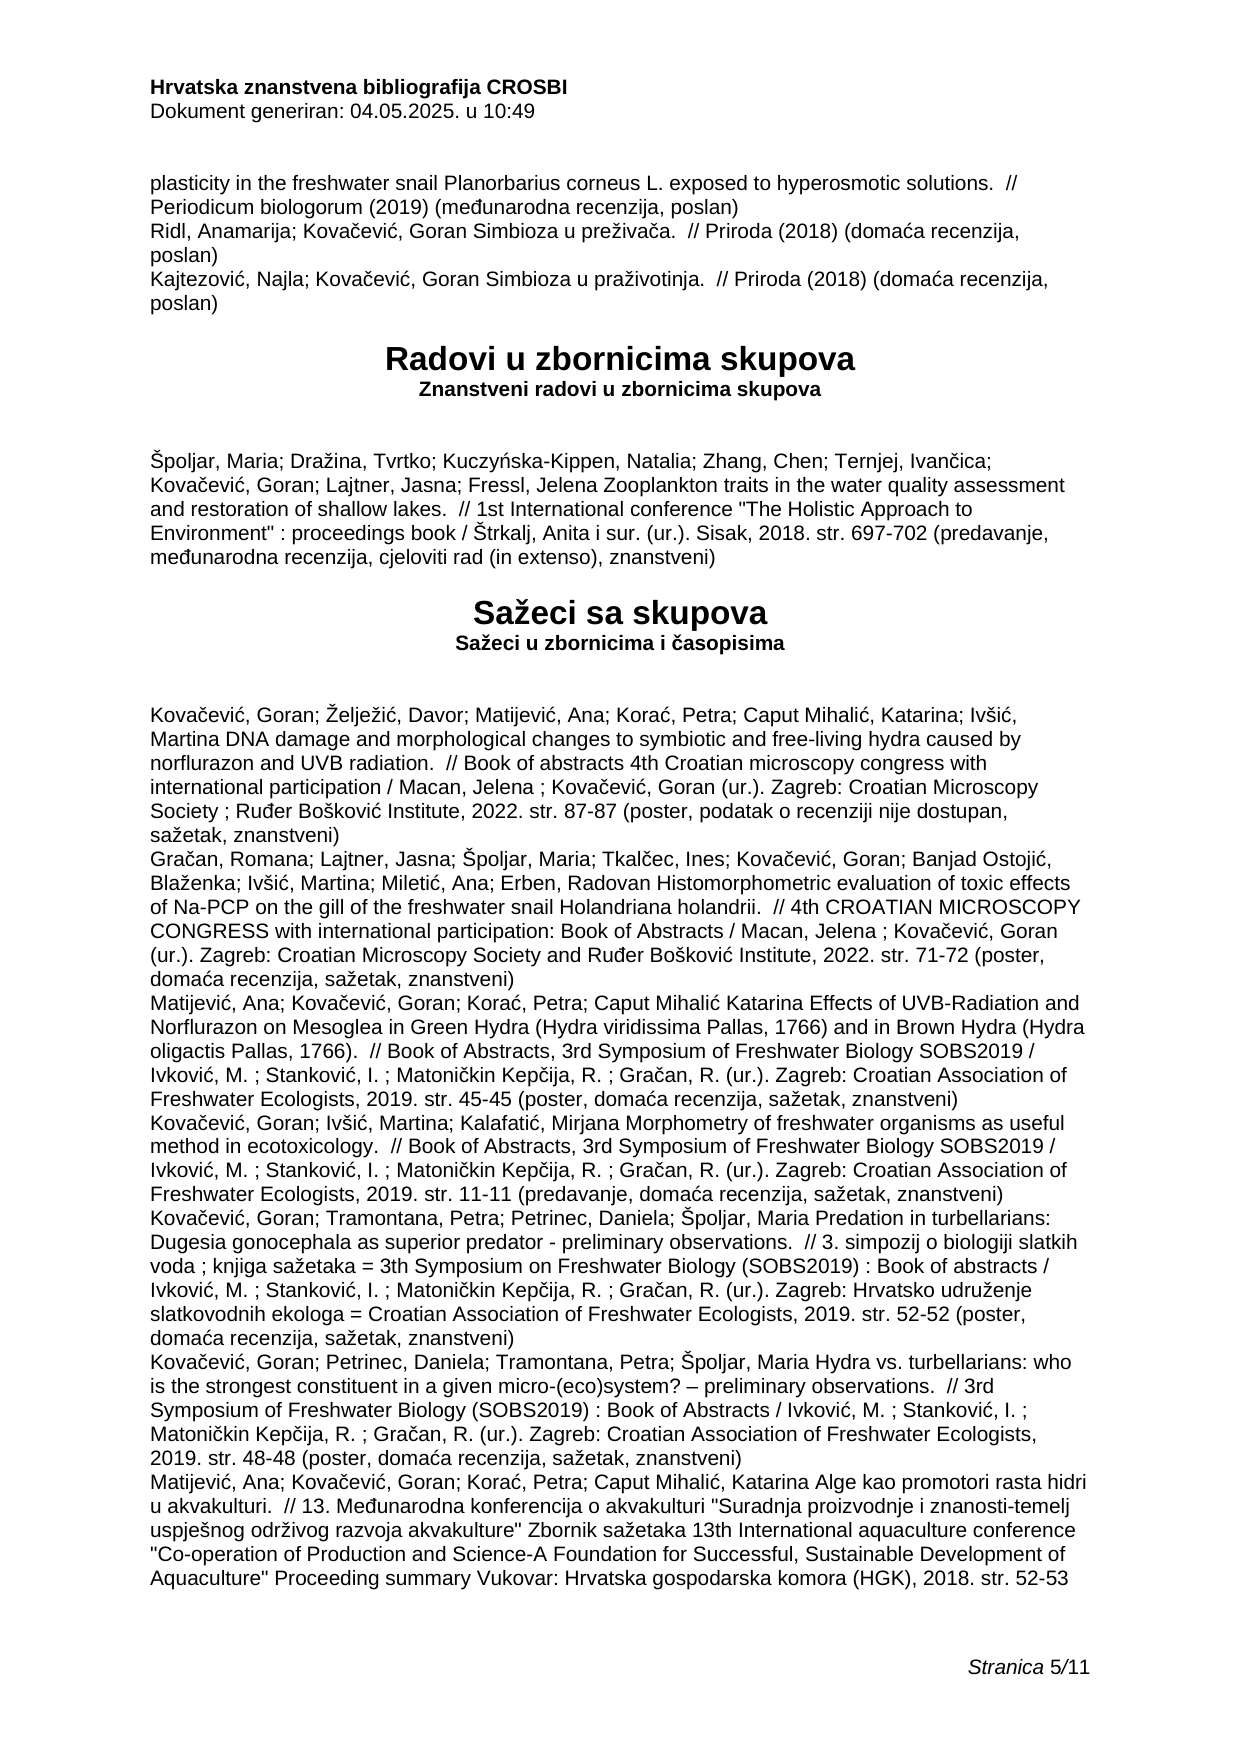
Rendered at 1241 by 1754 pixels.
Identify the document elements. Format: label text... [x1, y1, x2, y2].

text Kajtezović, Najla; Kovačević, Goran [150, 267, 1090, 315]
text Gračan, Romana; Lajtner, Jasna; Špoljar, Maria; Tkalčec, Ines; Kovačević, Goran; Banjad Ostojić, Blaženka; Ivšić, Martina; Miletić, Ana; Erben, Radovan [150, 847, 1090, 991]
subtitle Radovi u zbornicima skupova [150, 339, 1090, 377]
subtitle Sažeci u zbornicima i časopisima [150, 631, 1090, 655]
subtitle Sažeci sa skupova [150, 593, 1090, 631]
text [150, 171, 1090, 219]
text Kovačević, Goran; Tramontana, Petra; Petrinec, Daniela; Špoljar, Maria [150, 1206, 1090, 1350]
text Kovačević, Goran; Želježić, Davor; Matijević, Ana; Korać, Petra; Caput Mihalić, Katarina; Ivšić, Martina [150, 703, 1090, 847]
text Kovačević, Goran; Ivšić, Martina; Kalafatić, Mirjana [150, 1110, 1090, 1206]
text Ridl, Anamarija; Kovačević, Goran [150, 219, 1090, 267]
text Kovačević, Goran; Petrinec, Daniela; Tramontana, Petra; Špoljar, Maria [150, 1350, 1090, 1470]
text Matijević, Ana; Kovačević, Goran; Korać, Petra; Caput Mihalić Katarina [150, 991, 1090, 1110]
subtitle Znanstveni radovi u zbornicima skupova [150, 377, 1090, 401]
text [150, 1470, 1090, 1589]
text Špoljar, Maria; Dražina, Tvrtko; Kuczyńska-Kippen, Natalia; Zhang, Chen; Ternjej, Ivančica; Kovačević, Goran; Lajtner, Jasna; Fressl, Jelena [150, 449, 1090, 569]
